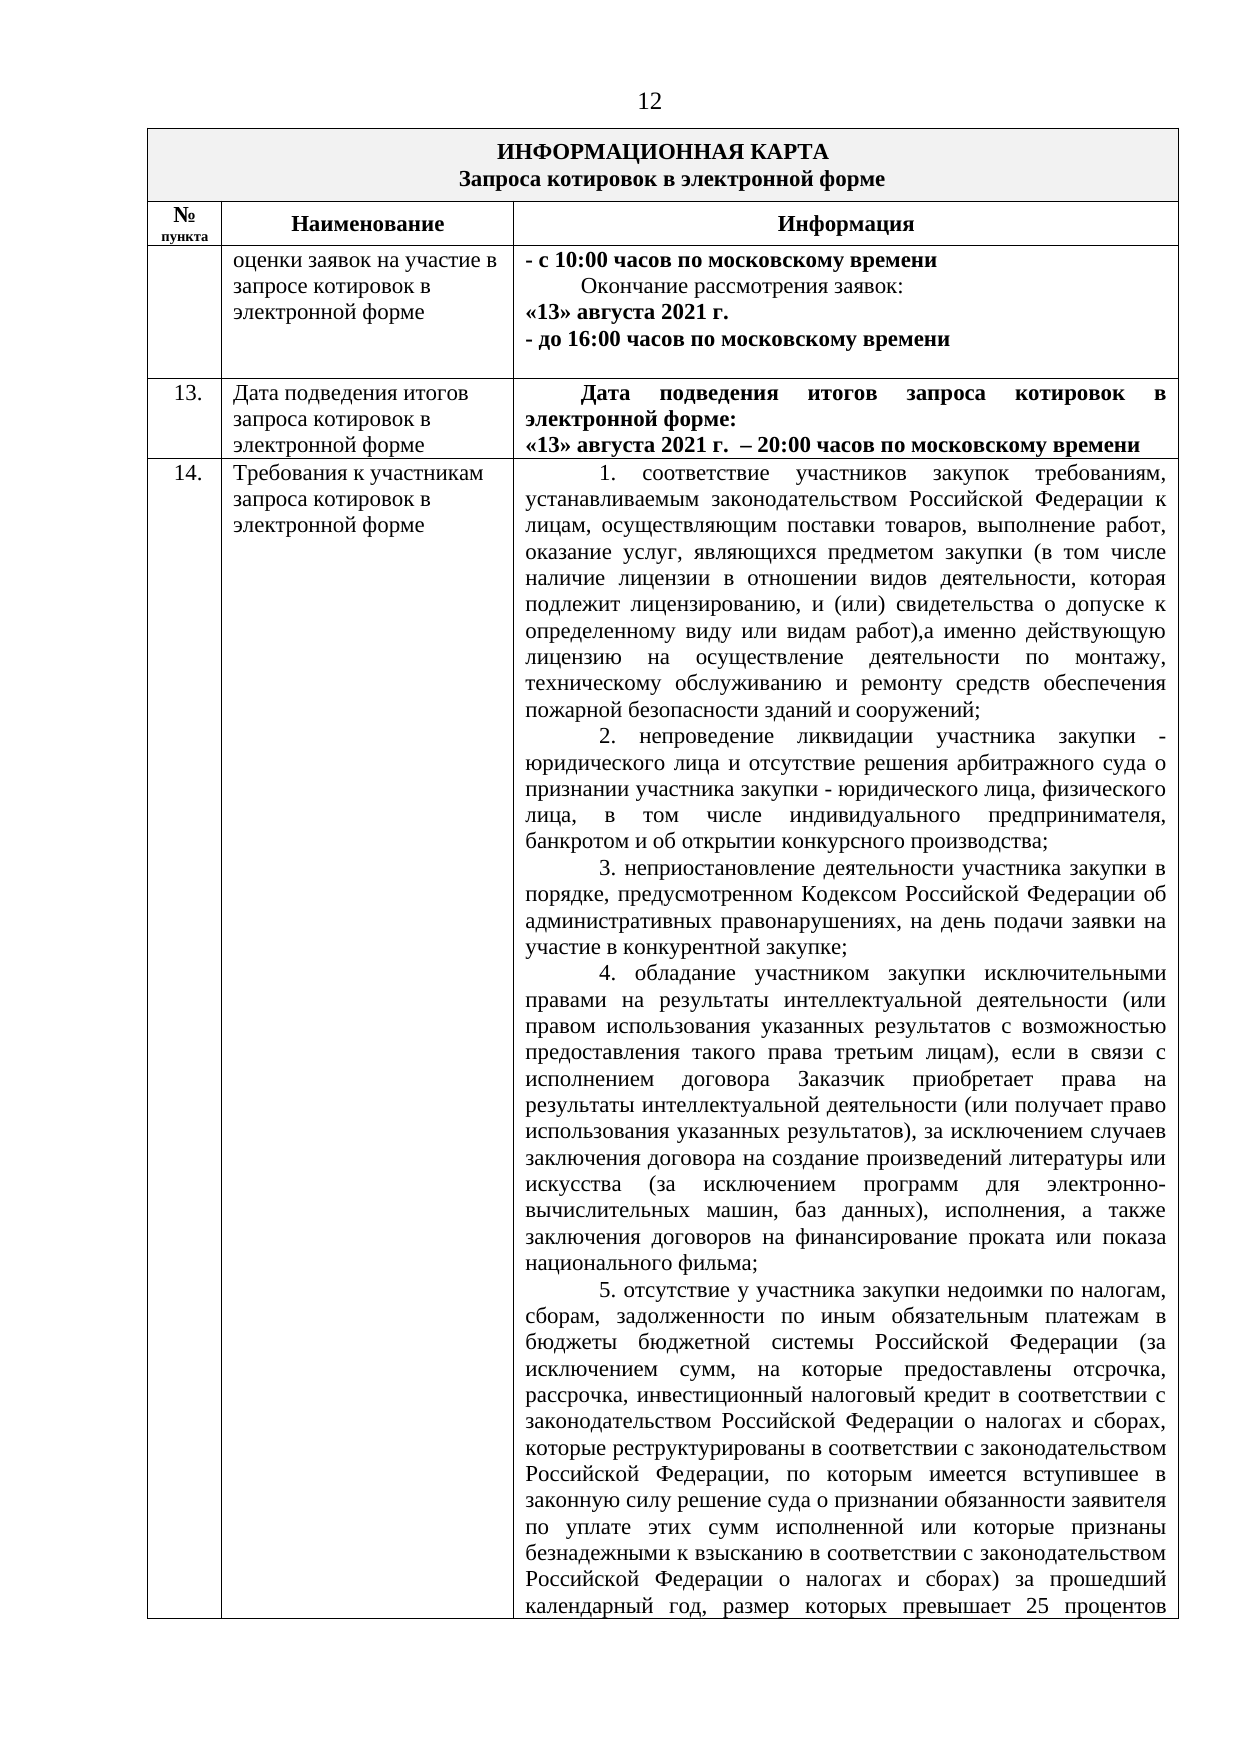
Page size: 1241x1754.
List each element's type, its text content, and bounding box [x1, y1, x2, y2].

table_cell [222, 459, 513, 1618]
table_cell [514, 246, 1178, 377]
table_cell Дата подведения итогов запроса котировок в электронной форме: «13» августа 2021 г. – 20:00 часов по московскому времени [514, 379, 1178, 458]
table_cell № пункта [148, 202, 221, 245]
table_cell Дата подведения итогов запроса котировок в электронной форме [222, 379, 513, 458]
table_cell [222, 246, 513, 377]
table_cell Информация [514, 202, 1178, 245]
table_cell Наименование [222, 202, 513, 245]
table_cell [148, 246, 221, 377]
table_header ИНФОРМАЦИОННАЯ КАРТА Запроса котировок в электронной форме [148, 129, 1178, 201]
table_cell [148, 459, 221, 1618]
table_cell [514, 459, 1178, 1618]
table_cell [148, 379, 221, 458]
